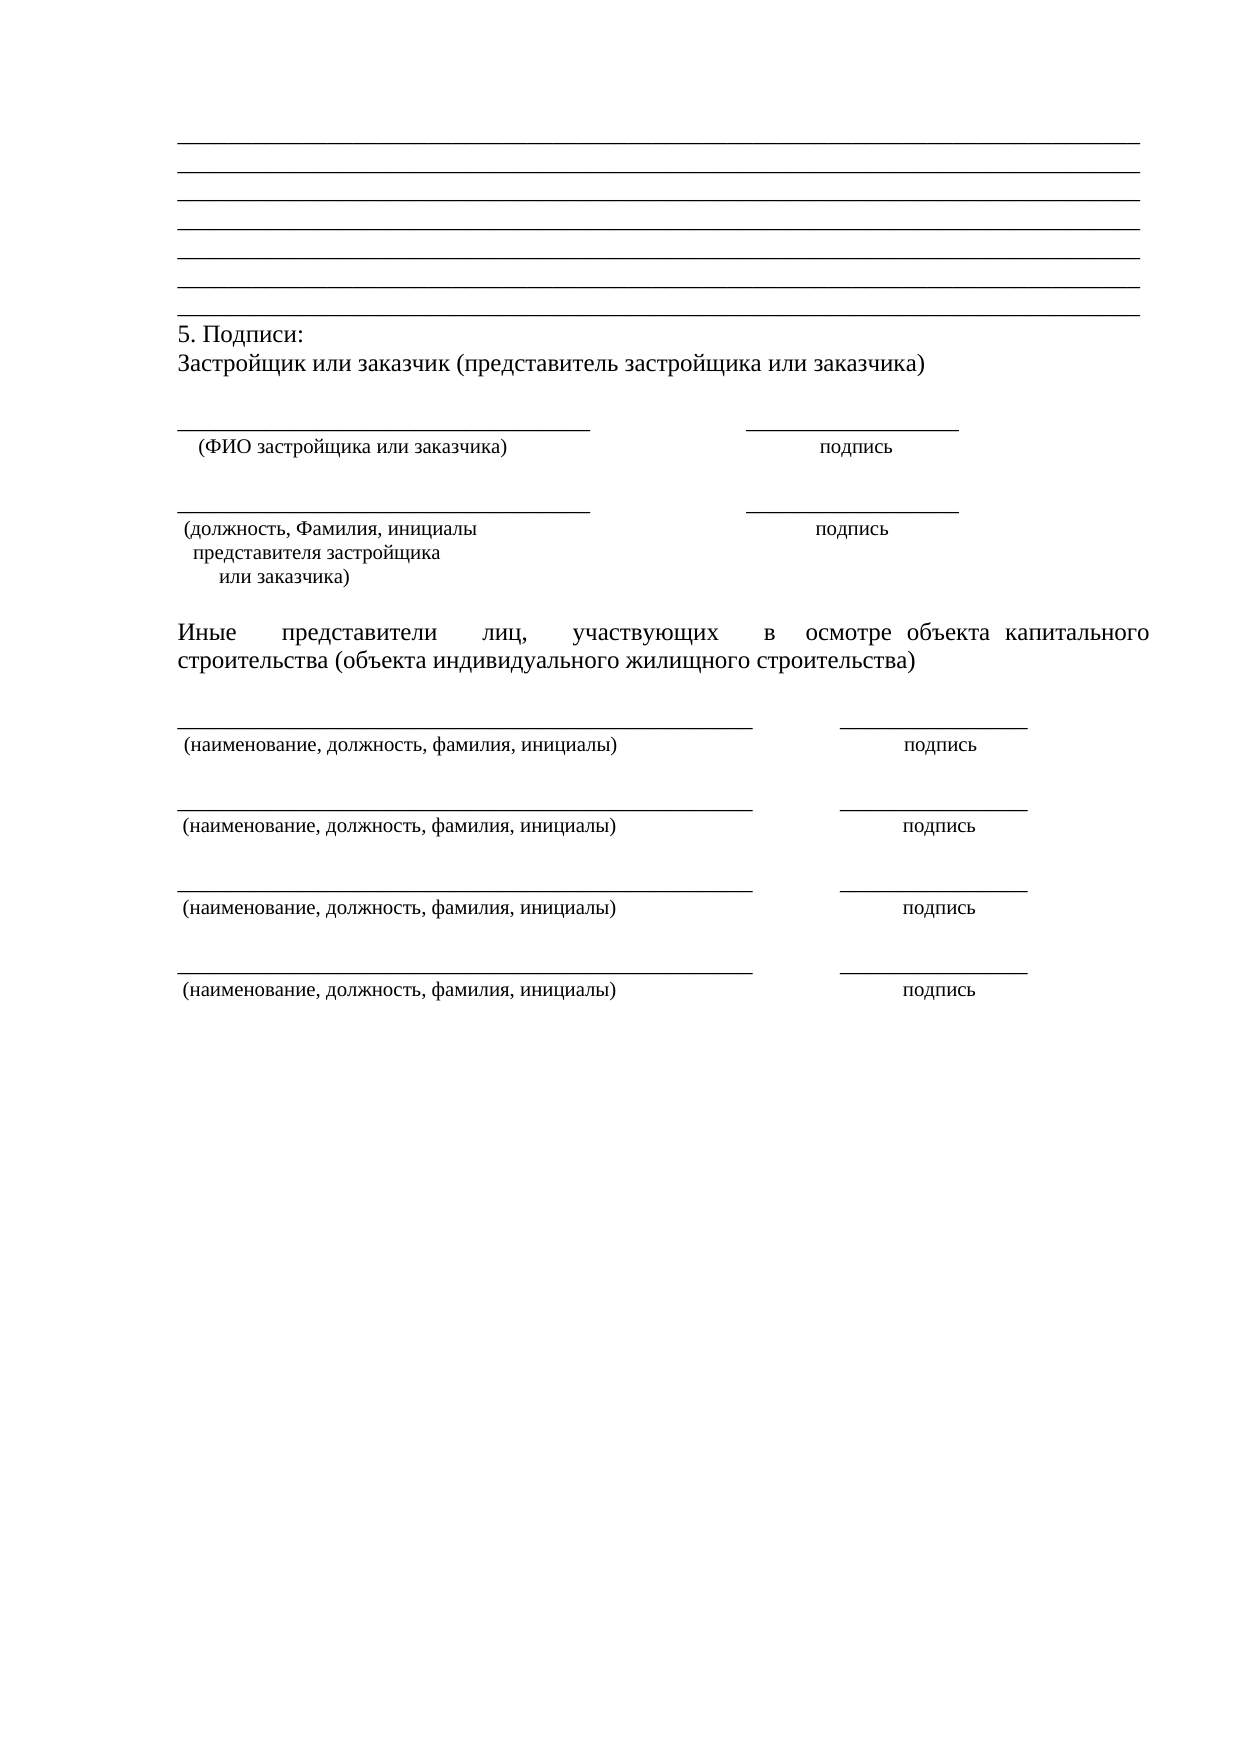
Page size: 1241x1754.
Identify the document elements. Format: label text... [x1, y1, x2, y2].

text Иные представители лиц, участвующих в осмотре объекта капитального строительства (объекта индивидуального жилищного строительства) [177, 617, 1152, 674]
text (наименование, должность, фамилия, инициалы) подпись [177, 732, 1152, 756]
text _____________________________________________________________________________ [177, 176, 1152, 204]
text _____________________________________________________________________________ [177, 233, 1152, 262]
text _____________________________________________________________________________ [177, 262, 1152, 291]
text (наименование, должность, фамилия, инициалы) подпись [177, 977, 1152, 1001]
text представителя застройщика [177, 540, 1152, 564]
text ______________________________________________ _______________ [177, 948, 1152, 977]
text (должность, Фамилия, инициалы подпись [177, 516, 1152, 540]
text _________________________________ _________________ [177, 406, 1152, 434]
text (наименование, должность, фамилия, инициалы) подпись [177, 895, 1152, 919]
text _____________________________________________________________________________ [177, 204, 1152, 233]
text (ФИО застройщика или заказчика) подпись [177, 434, 1152, 458]
text Застройщик или заказчик (представитель застройщика или заказчика) [177, 348, 1152, 377]
text или заказчика) [177, 564, 1152, 588]
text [177, 147, 1152, 176]
text ______________________________________________ _______________ [177, 785, 1152, 813]
text _________________________________ _________________ [177, 487, 1152, 516]
text _____________________________________________________________________________ [177, 291, 1152, 319]
text 5. Подписи: [177, 319, 1152, 348]
text ______________________________________________ _______________ [177, 703, 1152, 732]
text ______________________________________________ _______________ [177, 866, 1152, 895]
text (наименование, должность, фамилия, инициалы) подпись [177, 813, 1152, 837]
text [177, 118, 1152, 147]
